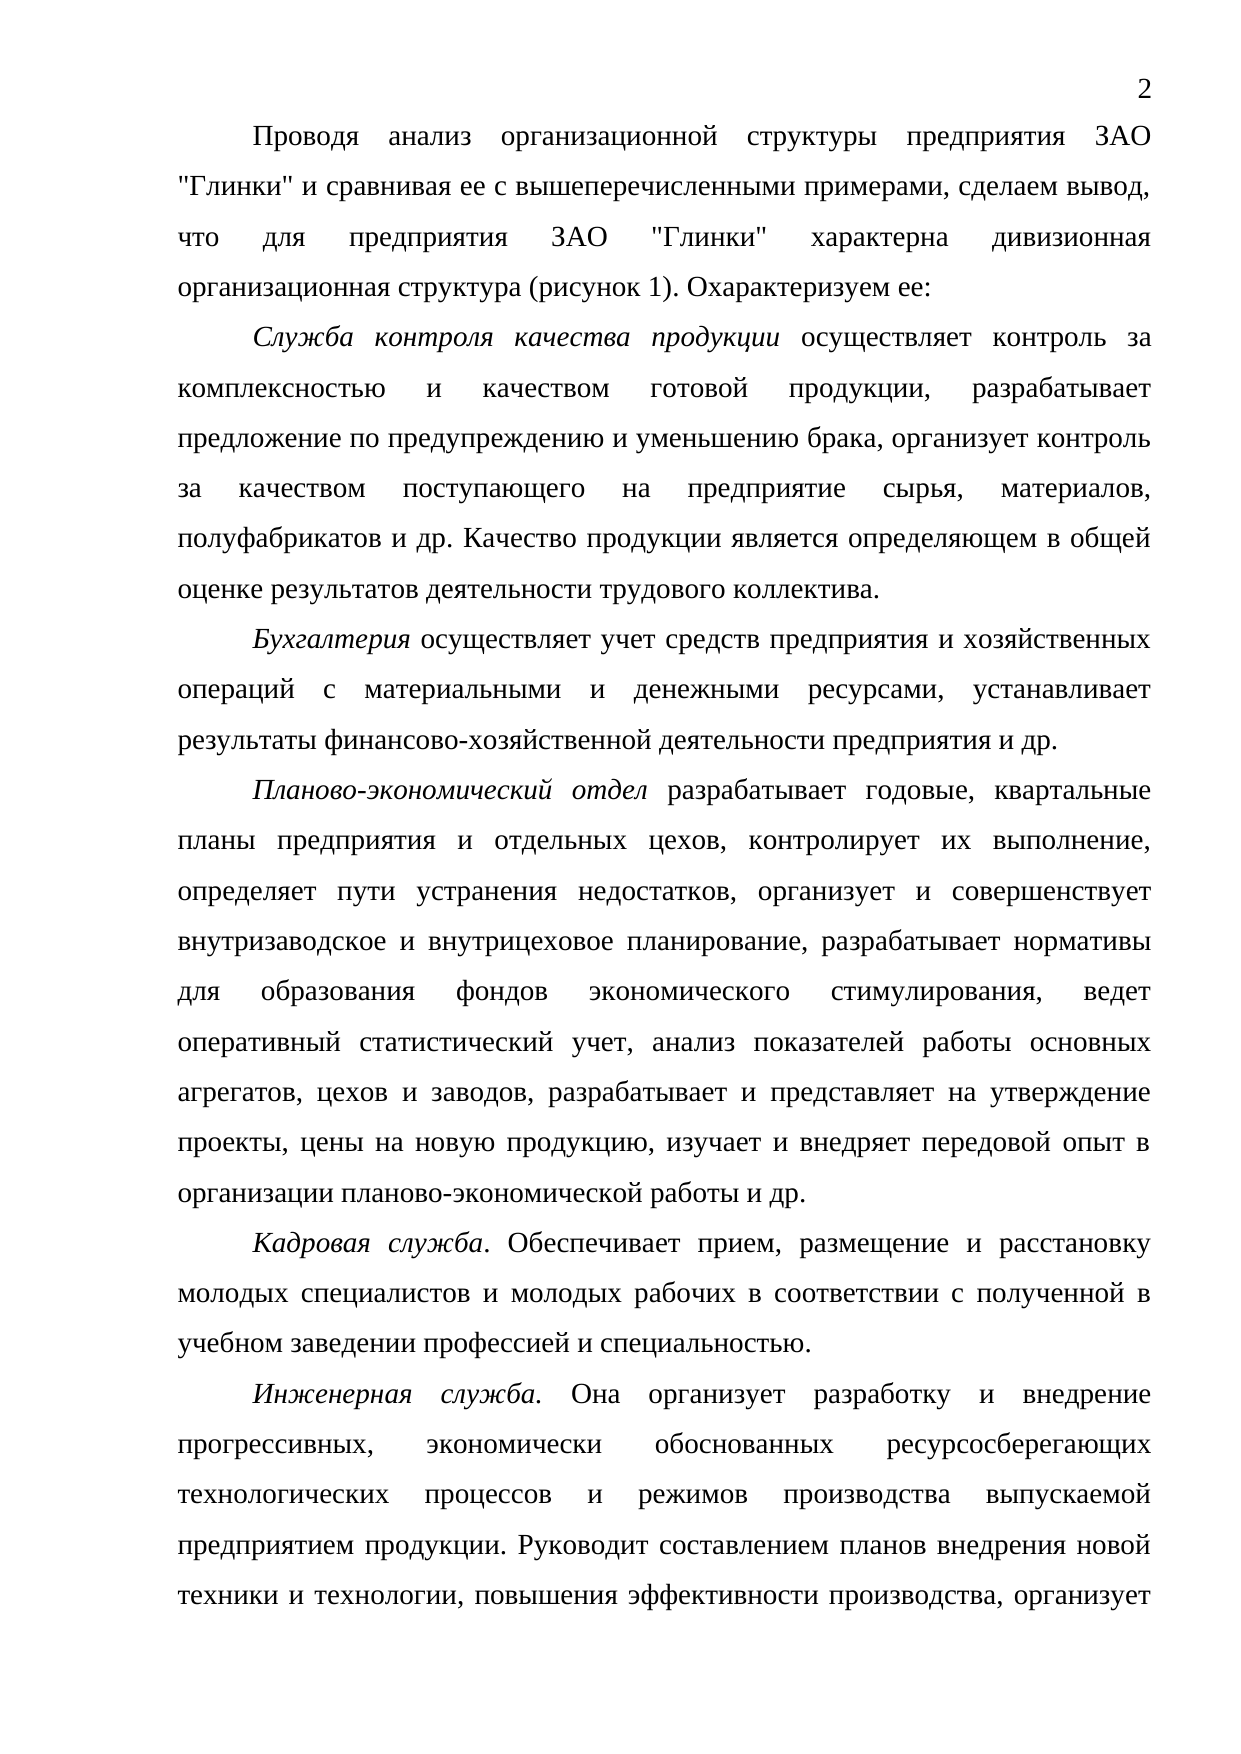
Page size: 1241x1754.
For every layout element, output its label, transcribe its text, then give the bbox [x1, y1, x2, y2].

text Служба контроля качества продукции осуществляет контроль за комплексностью и качеством готовой продукции, разрабатывает предложение по предупреждению и уменьшению брака, организует контроль за качеством поступающего на предприятие сырья, материалов, полуфабрикатов и др. Качество продукции является определяющем в общей оценке результатов деятельности трудового коллектива. [177, 319, 1152, 604]
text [177, 1376, 1152, 1611]
text Бухгалтерия осуществляет учет средств предприятия и хозяйственных операций с материальными и денежными ресурсами, устанавливает результаты финансово-хозяйственной деятельности предприятия и др. [177, 621, 1152, 755]
text Проводя анализ организационной структуры предприятия ЗАО "Глинки" и сравнивая ее с вышеперечисленными примерами, сделаем вывод, что для предприятия ЗАО "Глинки" характерна дивизионная организационная структура (рисунок 1). Охарактеризуем ее: [177, 118, 1152, 303]
text Планово-экономический отдел разрабатывает годовые, квартальные планы предприятия и отдельных цехов, контролирует их выполнение, определяет пути устранения недостатков, организует и совершенствует внутризаводское и внутрицеховое планирование, разрабатывает нормативы для образования фондов экономического стимулирования, ведет оперативный статистический учет, анализ показателей работы основных агрегатов, цехов и заводов, разрабатывает и представляет на утверждение проекты, цены на новую продукцию, изучает и внедряет передовой опыт в организации планово-экономической работы и др. [177, 772, 1152, 1208]
text Кадровая служба. Обеспечивает прием, размещение и расстановку молодых специалистов и молодых рабочих в соответствии с полученной в учебном заведении профессией и специальностью. [177, 1225, 1152, 1359]
